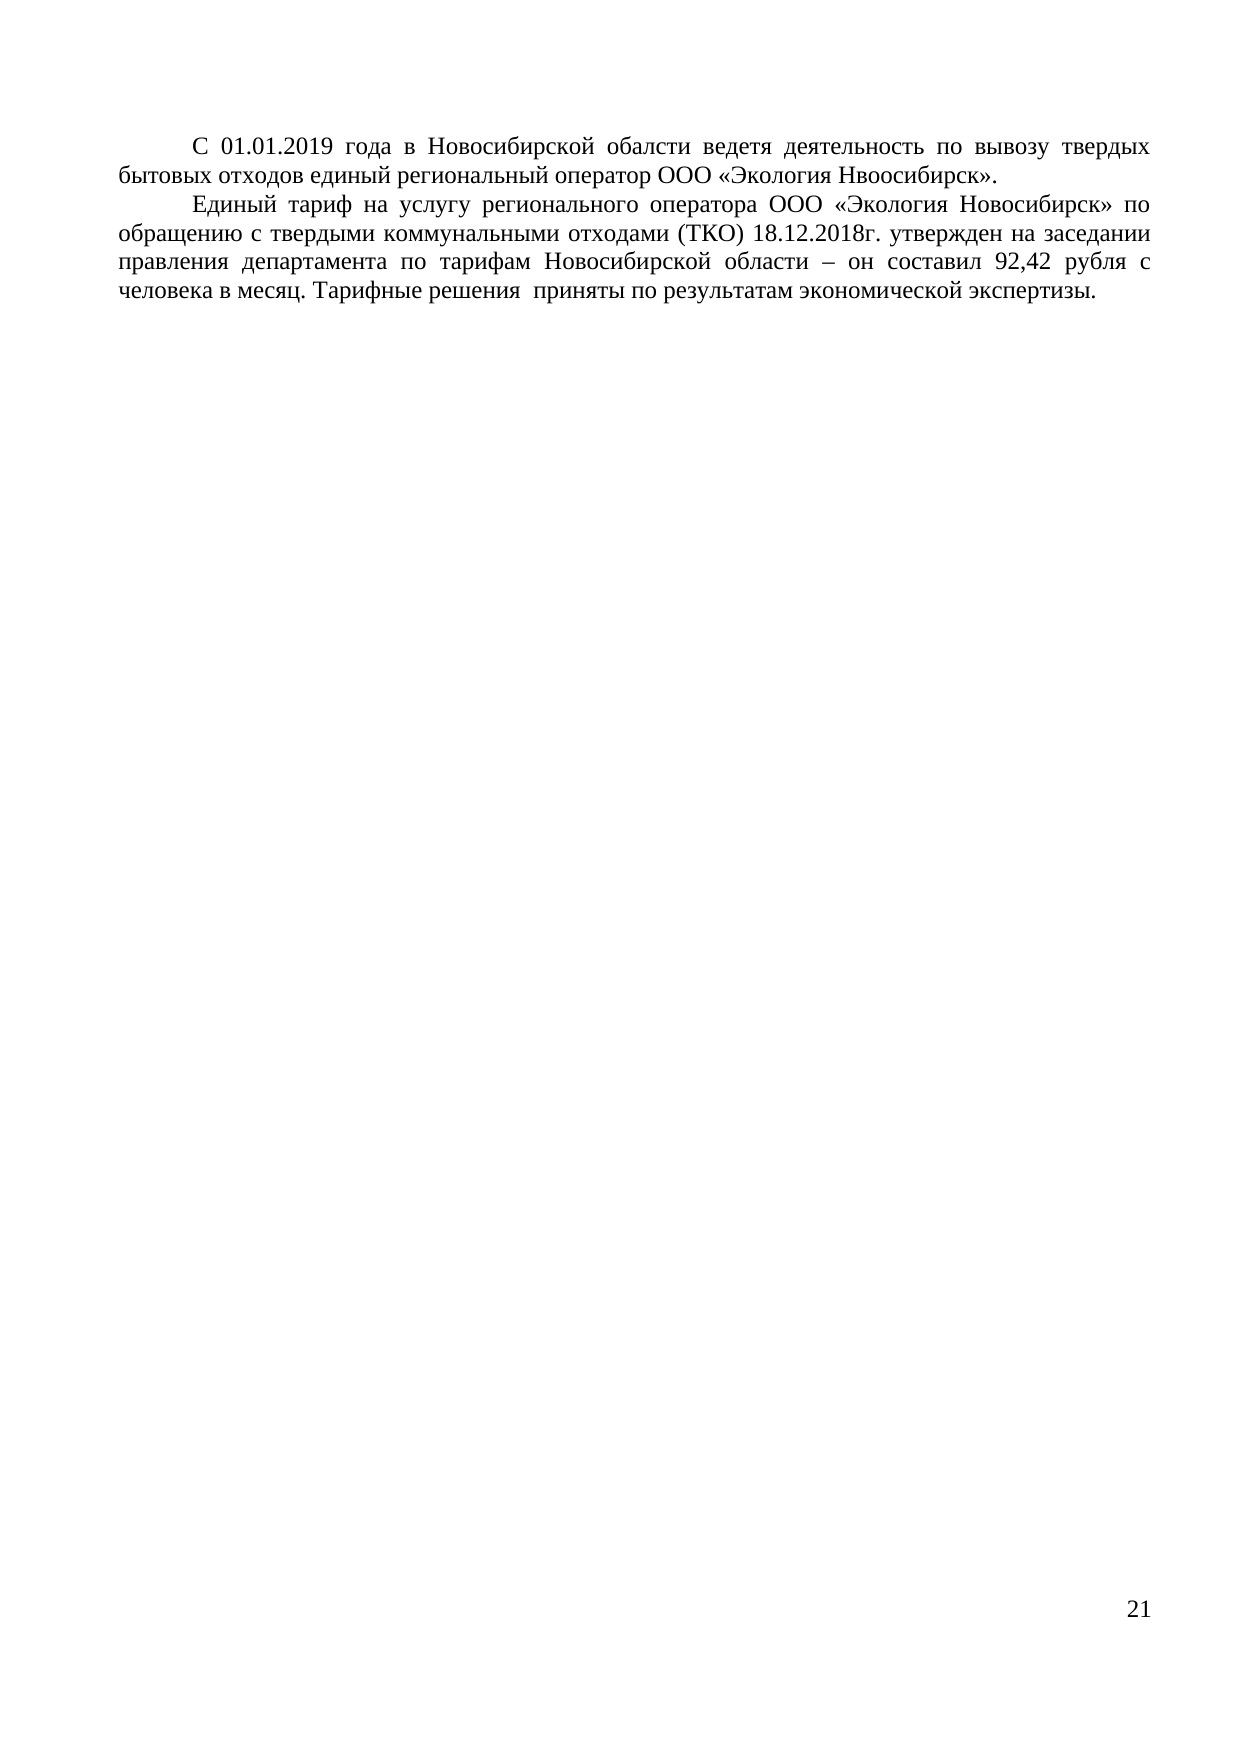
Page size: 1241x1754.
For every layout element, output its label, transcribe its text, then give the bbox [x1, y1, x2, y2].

list С 01.01.2019 года в Новосибирской обалсти ведетя деятельность по вывозу твердых бытовых отходов единый региональный оператор ООО «Экология Нвоосибирск». [118, 131, 1152, 189]
list Единый тариф на услугу регионального оператора ООО «Экология Новосибирск» по обращению с твердыми коммунальными отходами (ТКО) 18.12.2018г. утвержден на заседании правления департамента по тарифам Новосибирской области – он составил 92,42 рубля с человека в месяц. Тарифные решения приняты по результатам экономической экспертизы. [118, 189, 1152, 304]
